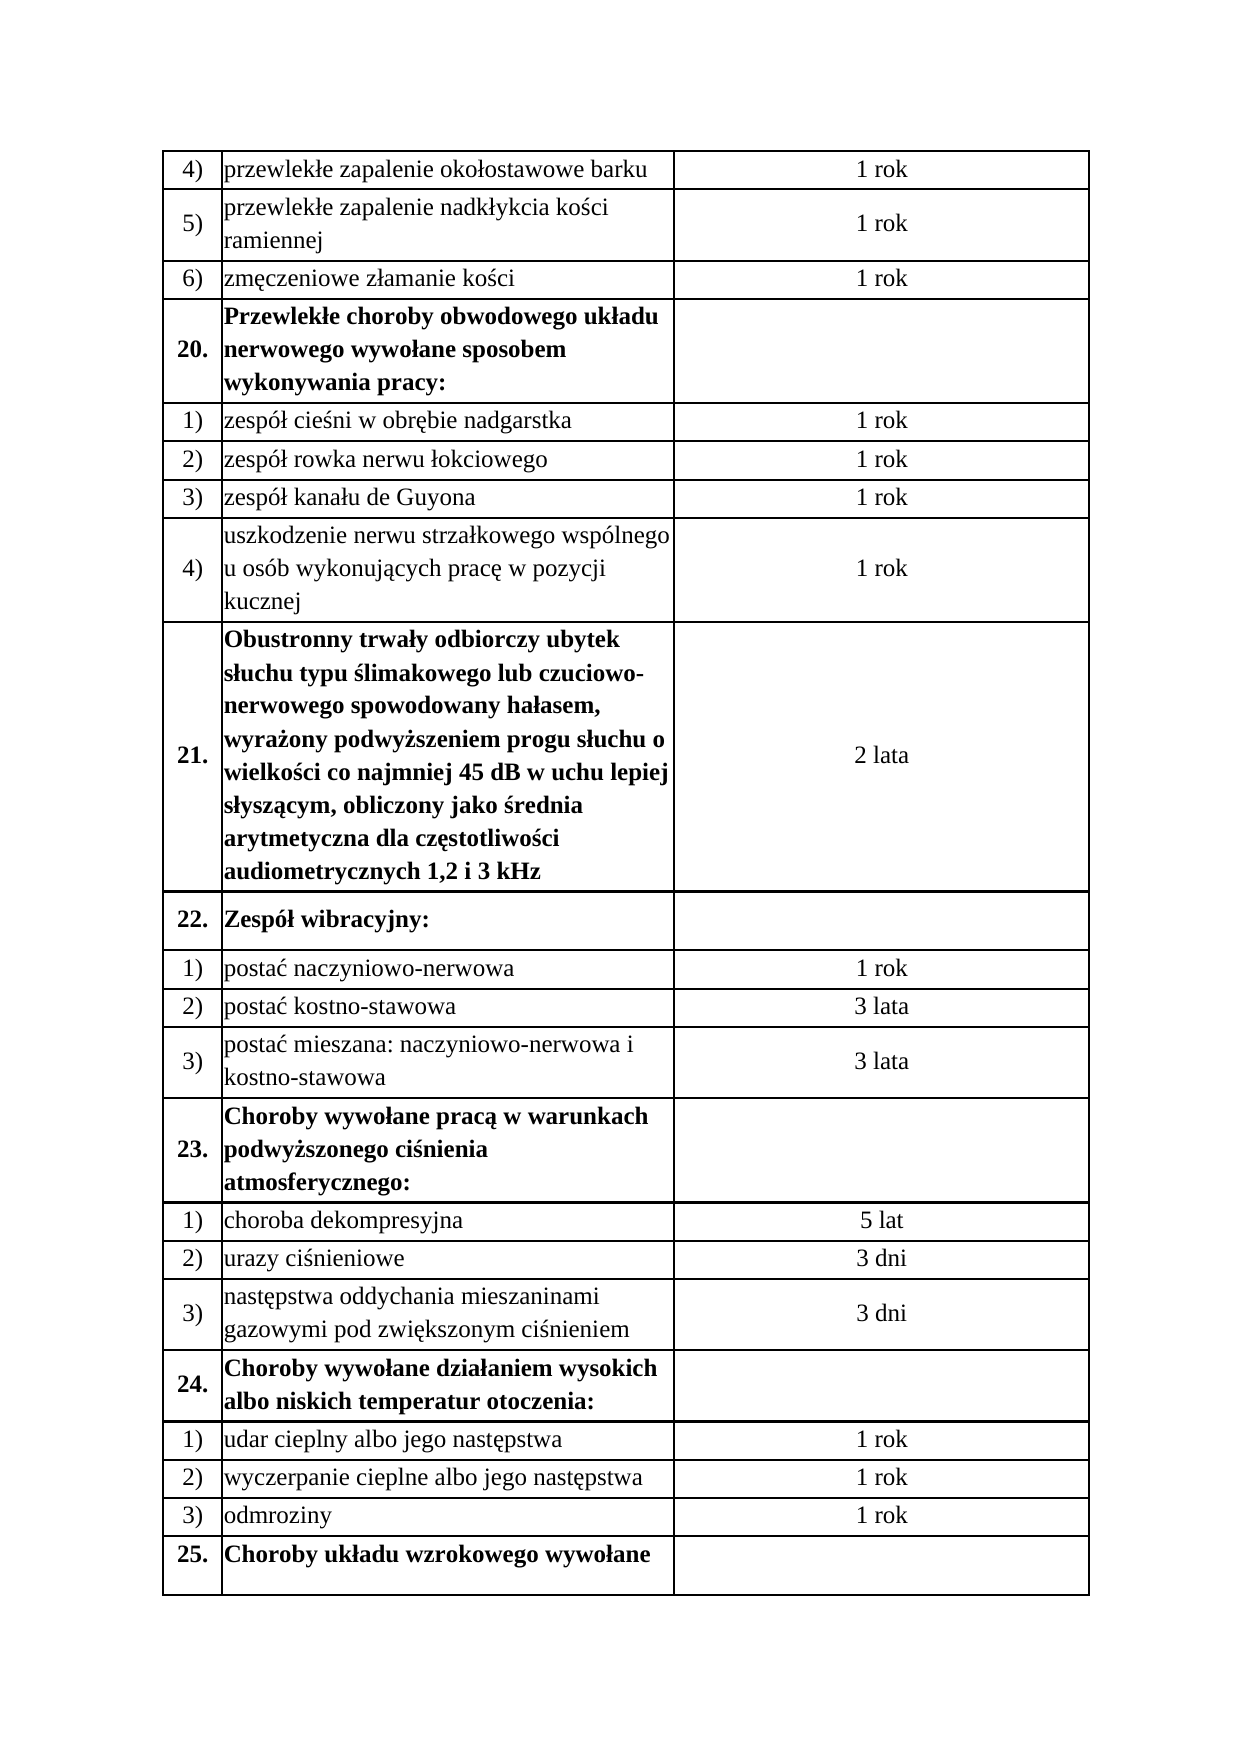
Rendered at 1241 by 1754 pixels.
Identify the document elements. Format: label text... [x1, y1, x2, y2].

table_cell [675, 300, 1088, 402]
table_cell 3 dni [675, 1280, 1088, 1349]
table_cell 23. [164, 1099, 221, 1201]
table_cell postać mieszana: naczyniowo-nerwowa i kostno-stawowa [223, 1028, 673, 1097]
table_cell 22. [164, 893, 221, 949]
table_cell 1) [164, 404, 221, 440]
table_cell 3) [164, 1028, 221, 1097]
table_cell 1 rok [675, 481, 1088, 517]
table_cell Przewlekłe choroby obwodowego układu nerwowego wywołane sposobem wykonywania pracy: [223, 300, 673, 402]
table_cell 2) [164, 1242, 221, 1278]
table_cell postać naczyniowo-nerwowa [223, 951, 673, 988]
table_cell 1 rok [675, 1499, 1088, 1535]
table_cell przewlekłe zapalenie okołostawowe barku [223, 152, 673, 188]
table_cell [675, 1351, 1088, 1420]
table_cell 4) [164, 519, 221, 621]
table_cell 1) [164, 951, 221, 988]
table_cell 20. [164, 300, 221, 402]
table_cell 3) [164, 1499, 221, 1535]
table_cell postać kostno-stawowa [223, 990, 673, 1026]
table_cell 3) [164, 1280, 221, 1349]
table_cell Choroby wywołane pracą w warunkach podwyższonego ciśnienia atmosferycznego: [223, 1099, 673, 1201]
table_cell [675, 893, 1088, 949]
table_cell 1) [164, 1423, 221, 1458]
table_cell 2) [164, 990, 221, 1026]
table_cell 3) [164, 481, 221, 517]
table_cell 4) [164, 152, 221, 188]
table_cell 1 rok [675, 951, 1088, 988]
table_cell [675, 1099, 1088, 1201]
table_cell wyczerpanie cieplne albo jego następstwa [223, 1461, 673, 1497]
table_cell [675, 1537, 1088, 1594]
table_cell 1 rok [675, 152, 1088, 188]
table_cell 1 rok [675, 442, 1088, 478]
table_cell 5) [164, 190, 221, 259]
table_cell 2) [164, 1461, 221, 1497]
table_cell 2 lata [675, 623, 1088, 890]
table_cell zespół rowka nerwu łokciowego [223, 442, 673, 478]
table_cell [223, 1537, 673, 1594]
table_cell urazy ciśnieniowe [223, 1242, 673, 1278]
table_cell 1 rok [675, 262, 1088, 298]
table_cell następstwa oddychania mieszaninami gazowymi pod zwiększonym ciśnieniem [223, 1280, 673, 1349]
table_cell Obustronny trwały odbiorczy ubytek słuchu typu ślimakowego lub czuciowo-nerwowego spowodowany hałasem, wyrażony podwyższeniem progu słuchu o wielkości co najmniej 45 dB w uchu lepiej słyszącym, obliczony jako średnia arytmetyczna dla częstotliwości audiometrycznych 1,2 i 3 kHz [223, 623, 673, 890]
table_cell 25. [164, 1537, 221, 1594]
table_cell choroba dekompresyjna [223, 1204, 673, 1239]
table_cell uszkodzenie nerwu strzałkowego wspólnego u osób wykonujących pracę w pozycji kucznej [223, 519, 673, 621]
table_cell odmroziny [223, 1499, 673, 1535]
table_cell przewlekłe zapalenie nadkłykcia kości ramiennej [223, 190, 673, 259]
table_cell 2) [164, 442, 221, 478]
table_cell 3 lata [675, 990, 1088, 1026]
table_cell 3 lata [675, 1028, 1088, 1097]
table_cell 1 rok [675, 519, 1088, 621]
table_cell 1 rok [675, 1423, 1088, 1458]
table_cell 5 lat [675, 1204, 1088, 1239]
table_cell 1) [164, 1204, 221, 1239]
table_cell 21. [164, 623, 221, 890]
table_cell 6) [164, 262, 221, 298]
table_cell Choroby wywołane działaniem wysokich albo niskich temperatur otoczenia: [223, 1351, 673, 1420]
table_cell 3 dni [675, 1242, 1088, 1278]
table_cell zmęczeniowe złamanie kości [223, 262, 673, 298]
table_cell 1 rok [675, 1461, 1088, 1497]
table_cell zespół kanału de Guyona [223, 481, 673, 517]
table_cell Zespół wibracyjny: [223, 893, 673, 949]
table_cell 24. [164, 1351, 221, 1420]
table_cell 1 rok [675, 190, 1088, 259]
table_cell udar cieplny albo jego następstwa [223, 1423, 673, 1458]
table_cell 1 rok [675, 404, 1088, 440]
table_cell zespół cieśni w obrębie nadgarstka [223, 404, 673, 440]
